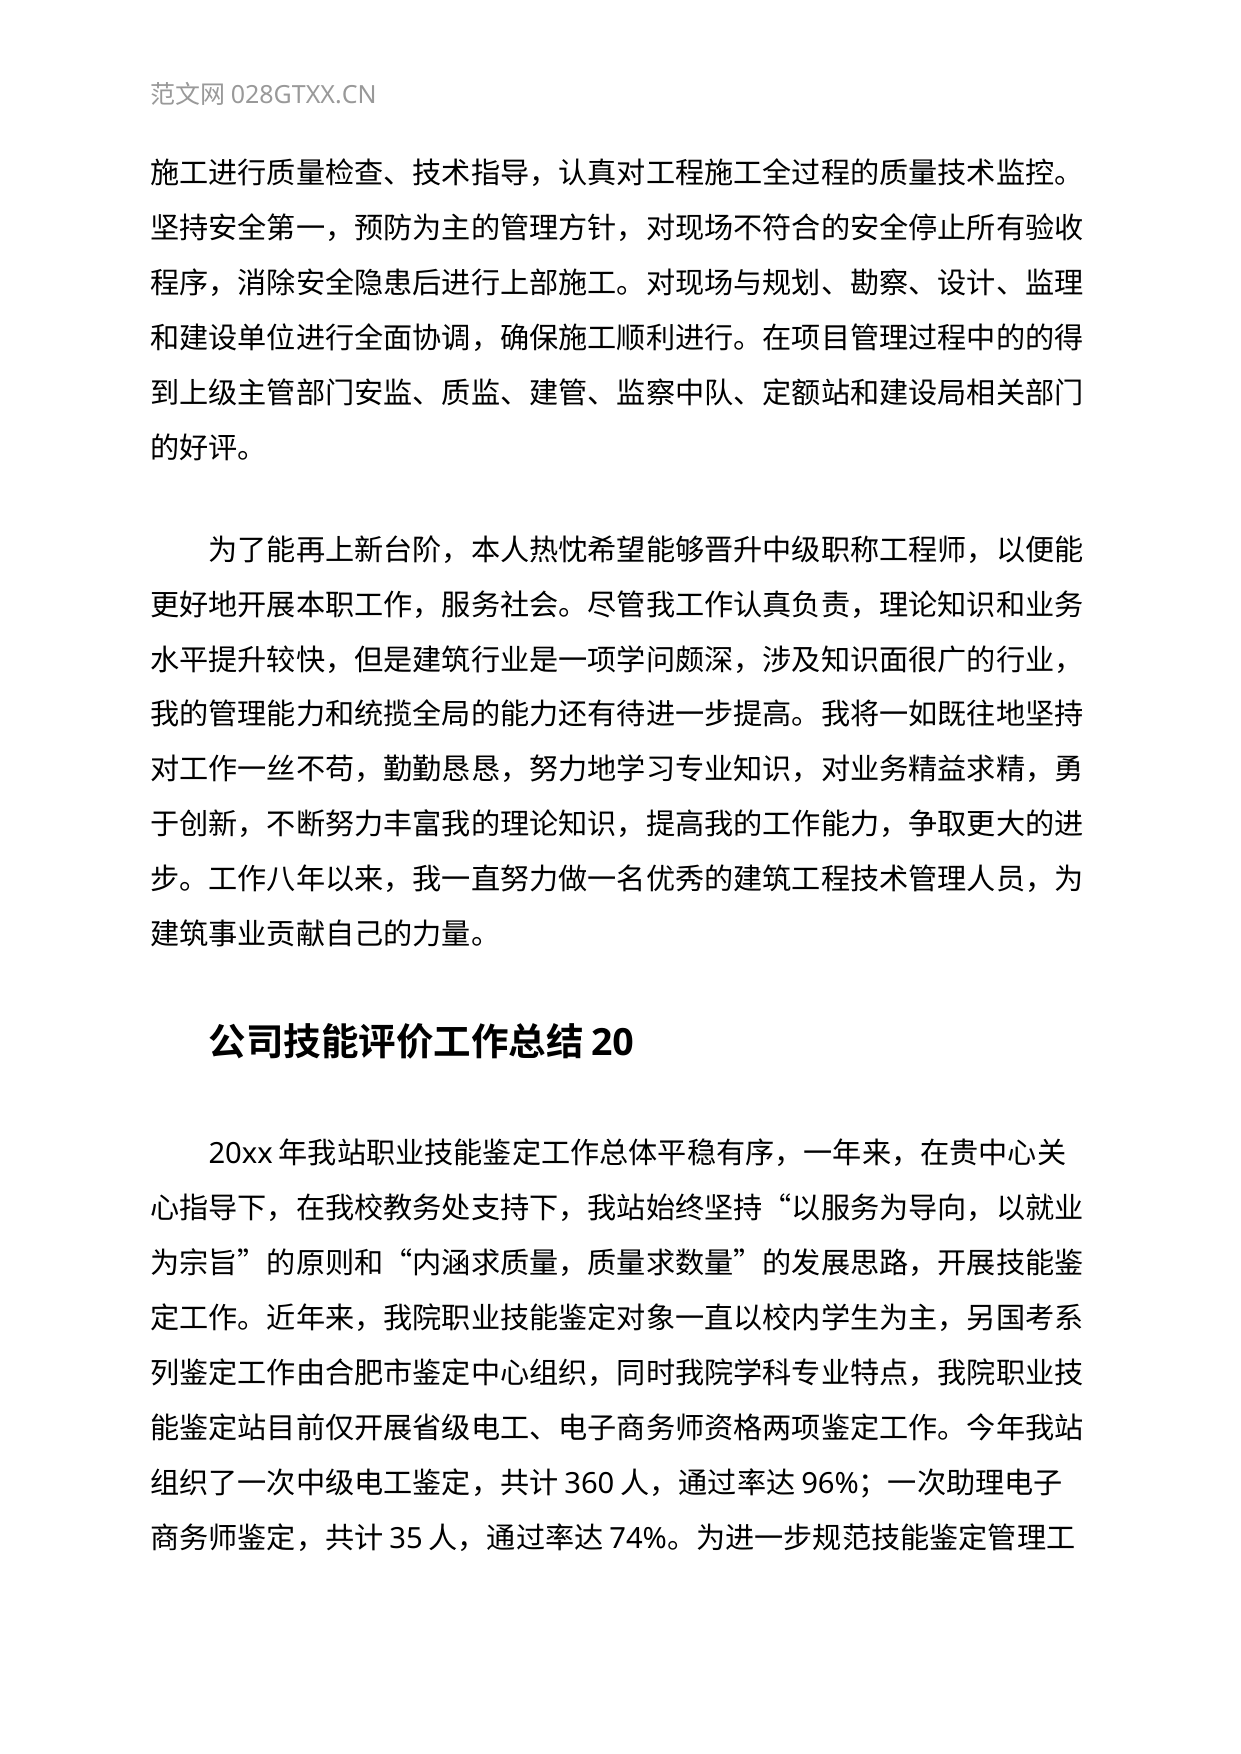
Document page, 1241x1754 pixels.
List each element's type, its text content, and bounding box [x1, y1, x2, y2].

text 为了能再上新台阶，本人热忱希望能够晋升中级职称工程师，以便能更好地开展本职工作，服务社会。尽管我工作认真负责，理论知识和业务水平提升较快，但是建筑行业是一项学问颇深，涉及知识面很广的行业，我的管理能力和统揽全局的能力还有待进一步提高。我将一如既往地坚持对工作一丝不苟，勤勤恳恳，努力地学习专业知识，对业务精益求精，勇于创新，不断努力丰富我的理论知识，提高我的工作能力，争取更大的进步。工作八年以来，我一直努力做一名优秀的建筑工程技术管理人员，为建筑事业贡献自己的力量。 [150, 526, 1090, 953]
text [150, 1130, 1090, 1557]
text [150, 150, 1090, 467]
text 公司技能评价工作总结20 [150, 1012, 1090, 1067]
